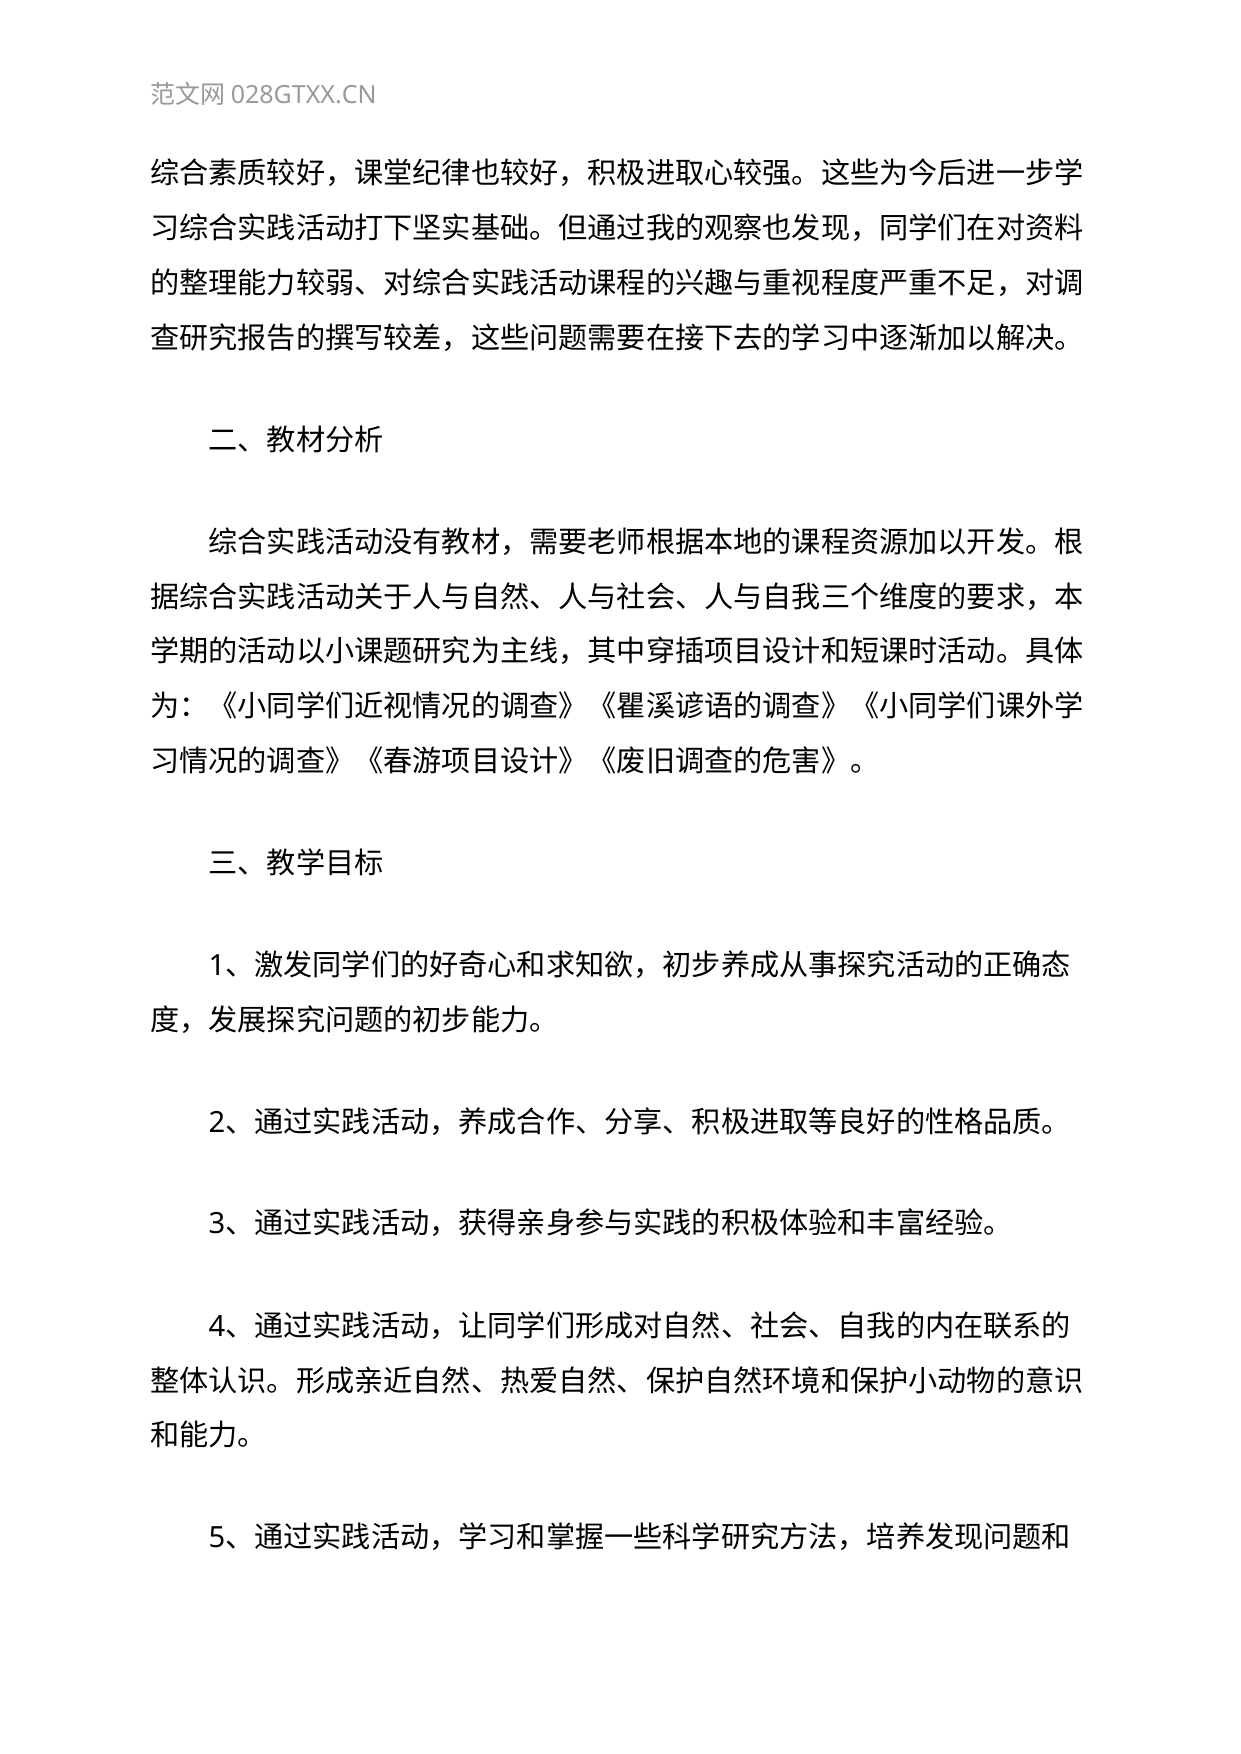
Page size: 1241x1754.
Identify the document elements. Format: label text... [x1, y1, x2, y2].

text 3、通过实践活动，获得亲身参与实践的积极体验和丰富经验。 [150, 1200, 1090, 1242]
text 二、教材分析 [150, 416, 1090, 459]
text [150, 1514, 1090, 1556]
text 综合实践活动没有教材，需要老师根据本地的课程资源加以开发。根据综合实践活动关于人与自然、人与社会、人与自我三个维度的要求，本学期的活动以小课题研究为主线，其中穿插项目设计和短课时活动。具体为：《小同学们近视情况的调查》《瞿溪谚语的调查》《小同学们课外学习情况的调查》《春游项目设计》《废旧调查的危害》。 [150, 518, 1090, 780]
text 4、通过实践活动，让同学们形成对自然、社会、自我的内在联系的整体认识。形成亲近自然、热爱自然、保护自然环境和保护小动物的意识和能力。 [150, 1302, 1090, 1454]
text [150, 150, 1090, 357]
text 三、教学目标 [150, 839, 1090, 882]
text 2、通过实践活动，养成合作、分享、积极进取等良好的性格品质。 [150, 1098, 1090, 1141]
text 1、激发同学们的好奇心和求知欲，初步养成从事探究活动的正确态度，发展探究问题的初步能力。 [150, 941, 1090, 1039]
